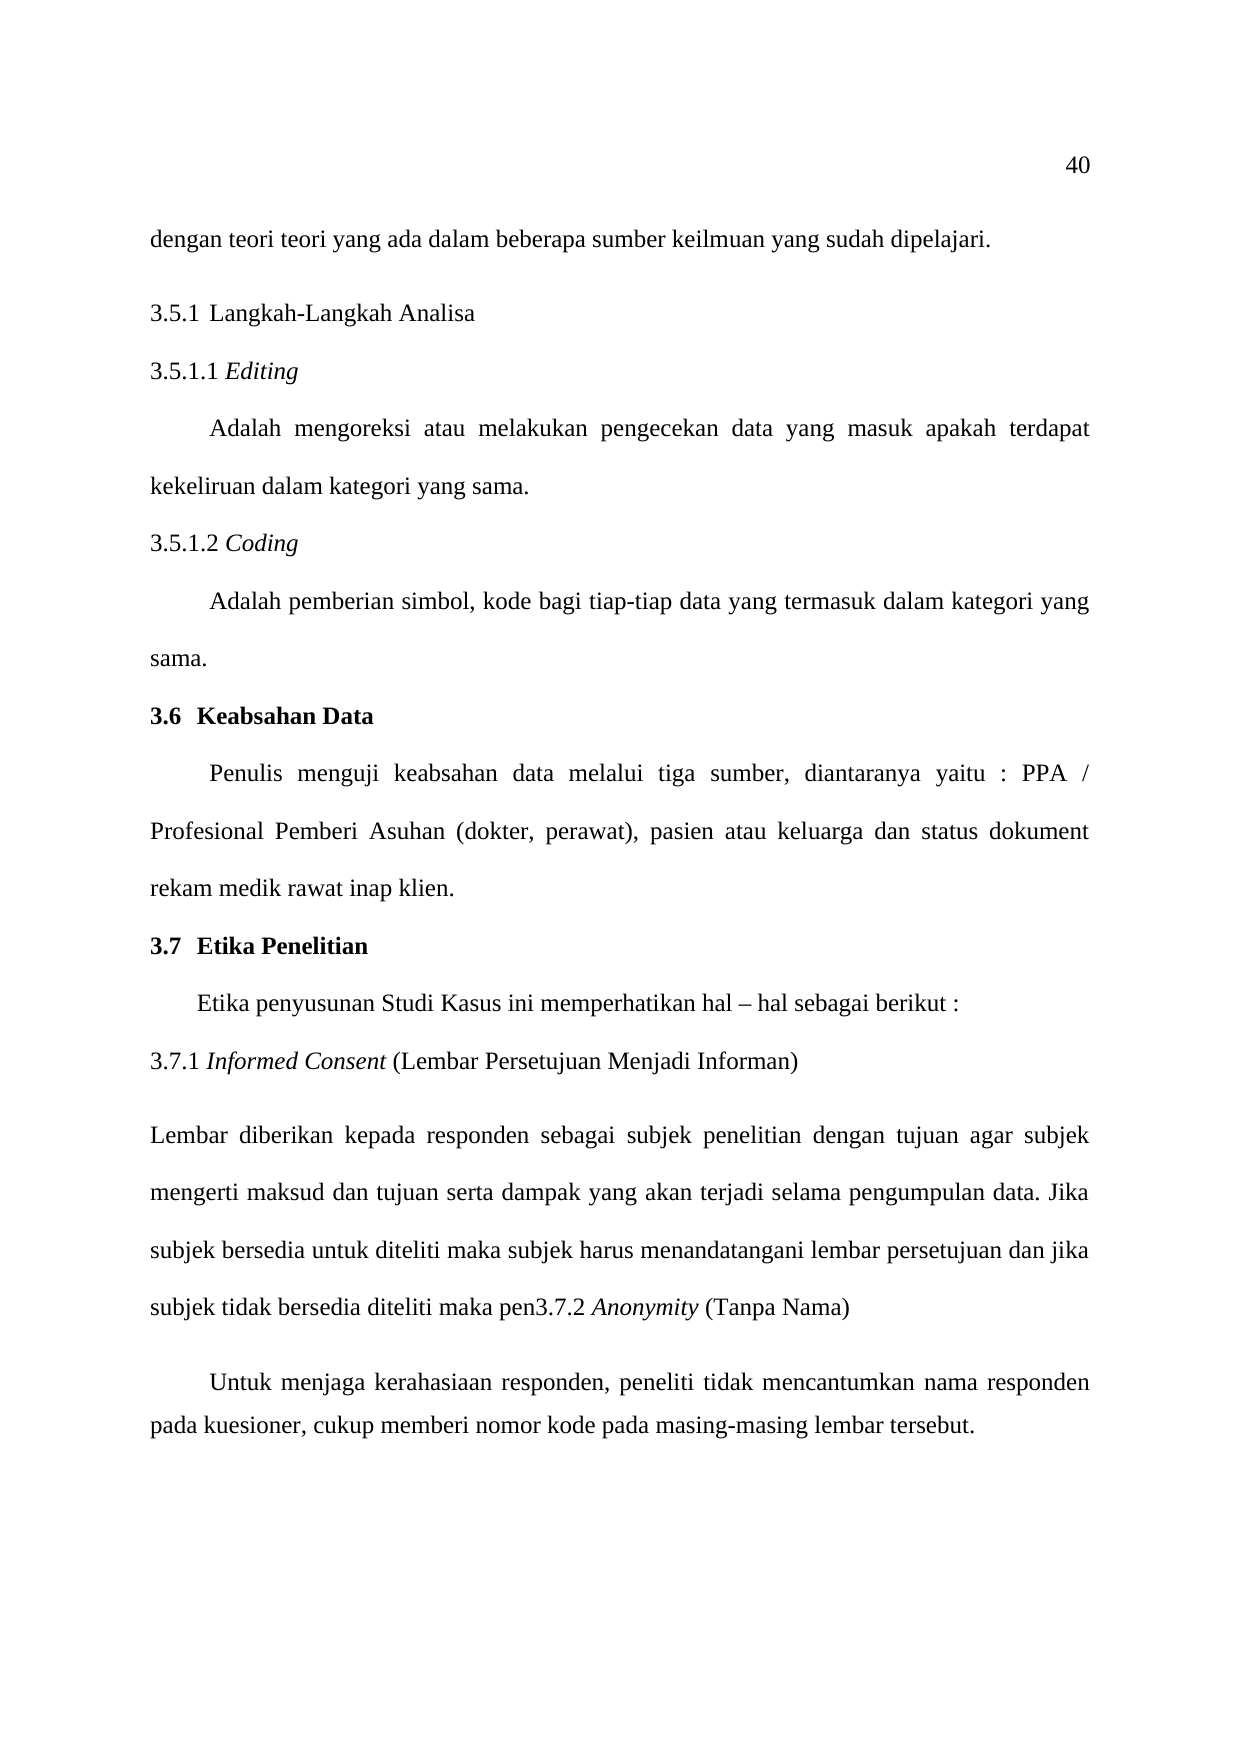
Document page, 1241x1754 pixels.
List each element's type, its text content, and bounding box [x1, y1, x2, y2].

text 3.5.1.1 Editing [150, 356, 1090, 384]
text 40 [150, 150, 1090, 179]
list Keabsahan Data [150, 701, 1090, 729]
text 3.7.1 Informed Consent (Lembar Persetujuan Menjadi Informan) [150, 1046, 1090, 1074]
text Untuk menjaga kerahasiaan responden, peneliti tidak mencantumkan nama responden pada kuesioner, cukup memberi nomor kode pada masing-masing lembar tersebut. [150, 1367, 1090, 1438]
list Langkah-Langkah Analisa [150, 298, 1090, 327]
text Lembar diberikan kepada responden sebagai subjek penelitian dengan tujuan agar subjek mengerti maksud dan tujuan serta dampak yang akan terjadi selama pengumpulan data. Jika subjek bersedia untuk diteliti maka subjek harus menandatangani lembar persetujuan dan jika subjek tidak bersedia diteliti maka pen3.7.2 Anonymity (Tanpa Nama) [150, 1120, 1090, 1321]
text Adalah pemberian simbol, kode bagi tiap-tiap data yang termasuk dalam kategori yang sama. [150, 586, 1090, 672]
text Adalah mengoreksi atau melakukan pengecekan data yang masuk apakah terdapat kekeliruan dalam kategori yang sama. [150, 413, 1090, 499]
text dengan teori teori yang ada dalam beberapa sumber keilmuan yang sudah dipelajari. [150, 224, 1090, 253]
text Etika penyusunan Studi Kasus ini memperhatikan hal – hal sebagai berikut : [150, 988, 1090, 1017]
text 3.5.1.2 Coding [150, 528, 1090, 557]
list Penulis menguji keabsahan data melalui tiga sumber, diantaranya yaitu : PPA / Profesional Pemberi Asuhan (dokter, perawat), pasien atau keluarga dan status dokument rekam medik rawat inap klien. [150, 758, 1090, 902]
list Etika Penelitian [150, 931, 1090, 959]
